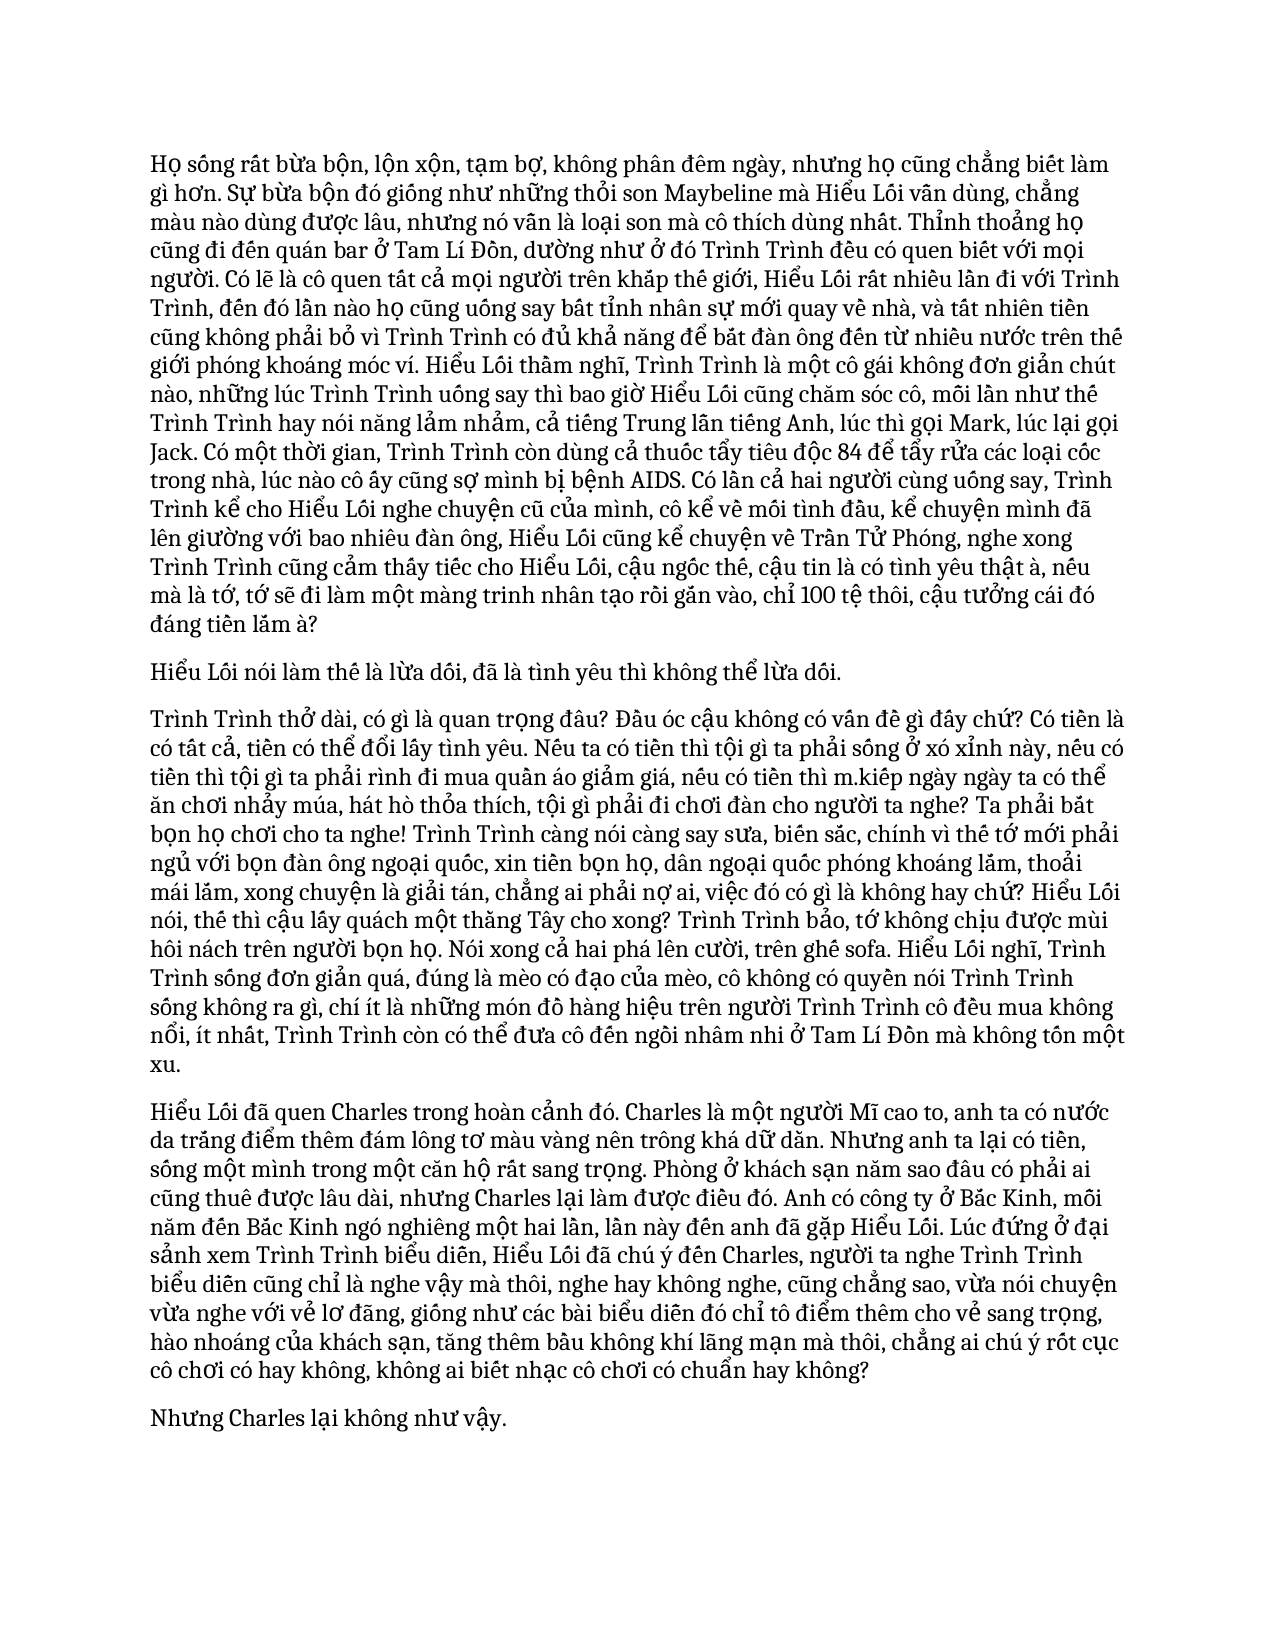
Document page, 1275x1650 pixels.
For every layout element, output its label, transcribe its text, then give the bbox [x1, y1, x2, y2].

text Nhưng Charles lại không như vậy. [150, 1404, 1125, 1432]
text Hiểu Lối nói làm thế là lừa dối, đã là tình yêu thì không thể lừa dối. [150, 657, 1125, 686]
text Trình Trình thở dài, có gì là quan trọng đâu? Đầu óc cậu không có vấn đề gì đấy chứ? Có tiền là có tất cả, tiền có thể đổi lấy tình yêu. Nếu ta có tiền thì tội gì ta phải sống ở xó xỉnh này, nếu có tiền thì tội gì ta phải rình đi mua quần áo giảm giá, nếu có tiền thì m.kiếp ngày ngày ta có thể ăn chơi nhảy múa, hát hò thỏa thích, tội gì phải đi chơi đàn cho người ta nghe? Ta phải bắt bọn họ chơi cho ta nghe! Trình Trình càng nói càng say sưa, biến sắc, chính vì thế tớ mới phải ngủ với bọn đàn ông ngoại quốc, xin tiền bọn họ, dân ngoại quốc phóng khoáng lắm, thoải mái lắm, xong chuyện là giải tán, chẳng ai phải nợ ai, việc đó có gì là không hay chứ? Hiểu Lối nói, thế thì cậu lấy quách một thằng Tây cho xong? Trình Trình bảo, tớ không chịu được mùi hôi nách trên người bọn họ. Nói xong cả hai phá lên cười, trên ghế sofa. Hiểu Lối nghĩ, Trình Trình sống đơn giản quá, đúng là mèo có đạo của mèo, cô không có quyền nói Trình Trình sống không ra gì, chí ít là những món đồ hàng hiệu trên người Trình Trình cô đều mua không nổi, ít nhất, Trình Trình còn có thể đưa cô đến ngồi nhâm nhi ở Tam Lí Đồn mà không tốn một xu. [150, 705, 1125, 1079]
text Họ sống rất bừa bộn, lộn xộn, tạm bợ, không phân đêm ngày, nhưng họ cũng chẳng biết làm gì hơn. Sự bừa bộn đó giống như những thỏi son Maybeline mà Hiểu Lối vẫn dùng, chẳng màu nào dùng được lâu, nhưng nó vẫn là loại son mà cô thích dùng nhất. Thỉnh thoảng họ cũng đi đến quán bar ở Tam Lí Đồn, dường như ở đó Trình Trình đều có quen biết với mọi người. Có lẽ là cô quen tất cả mọi người trên khắp thế giới, Hiểu Lối rất nhiều lần đi với Trình Trình, đến đó lần nào họ cũng uống say bất tỉnh nhân sự mới quay về nhà, và tất nhiên tiền cũng không phải bỏ vì Trình Trình có đủ khả năng để bắt đàn ông đến từ nhiều nước trên thế giới phóng khoáng móc ví. Hiểu Lối thầm nghĩ, Trình Trình là một cô gái không đơn giản chút nào, những lúc Trình Trình uống say thì bao giờ Hiểu Lối cũng chăm sóc cô, mỗi lần như thế Trình Trình hay nói năng lảm nhảm, cả tiếng Trung lẫn tiếng Anh, lúc thì gọi Mark, lúc lại gọi Jack. Có một thời gian, Trình Trình còn dùng cả thuốc tẩy tiêu độc 84 để tẩy rửa các loại cốc trong nhà, lúc nào cô ấy cũng sợ mình bị bệnh AIDS. Có lần cả hai người cùng uống say, Trình Trình kể cho Hiểu Lối nghe chuyện cũ của mình, cô kể về mối tình đầu, kể chuyện mình đã lên giường với bao nhiêu đàn ông, Hiểu Lối cũng kể chuyện về Trần Tử Phóng, nghe xong Trình Trình cũng cảm thấy tiếc cho Hiểu Lối, cậu ngốc thế, cậu tin là có tình yêu thật à, nếu mà là tớ, tớ sẽ đi làm một màng trinh nhân tạo rồi gắn vào, chỉ 100 tệ thôi, cậu tưởng cái đó đáng tiền lắm à? [150, 150, 1125, 639]
text Hiểu Lối đã quen Charles trong hoàn cảnh đó. Charles là một người Mĩ cao to, anh ta có nước da trắng điểm thêm đám lông tơ màu vàng nên trông khá dữ dằn. Nhưng anh ta lại có tiền, sống một mình trong một căn hộ rất sang trọng. Phòng ở khách sạn năm sao đâu có phải ai cũng thuê được lâu dài, nhưng Charles lại làm được điều đó. Anh có công ty ở Bắc Kinh, mỗi năm đến Bắc Kinh ngó nghiêng một hai lần, lần này đến anh đã gặp Hiểu Lối. Lúc đứng ở đại sảnh xem Trình Trình biểu diễn, Hiểu Lối đã chú ý đến Charles, người ta nghe Trình Trình biểu diễn cũng chỉ là nghe vậy mà thôi, nghe hay không nghe, cũng chẳng sao, vừa nói chuyện vừa nghe với vẻ lơ đãng, giống như các bài biểu diễn đó chỉ tô điểm thêm cho vẻ sang trọng, hào nhoáng của khách sạn, tăng thêm bầu không khí lãng mạn mà thôi, chẳng ai chú ý rốt cục cô chơi có hay không, không ai biết nhạc cô chơi có chuẩn hay không? [150, 1097, 1125, 1385]
